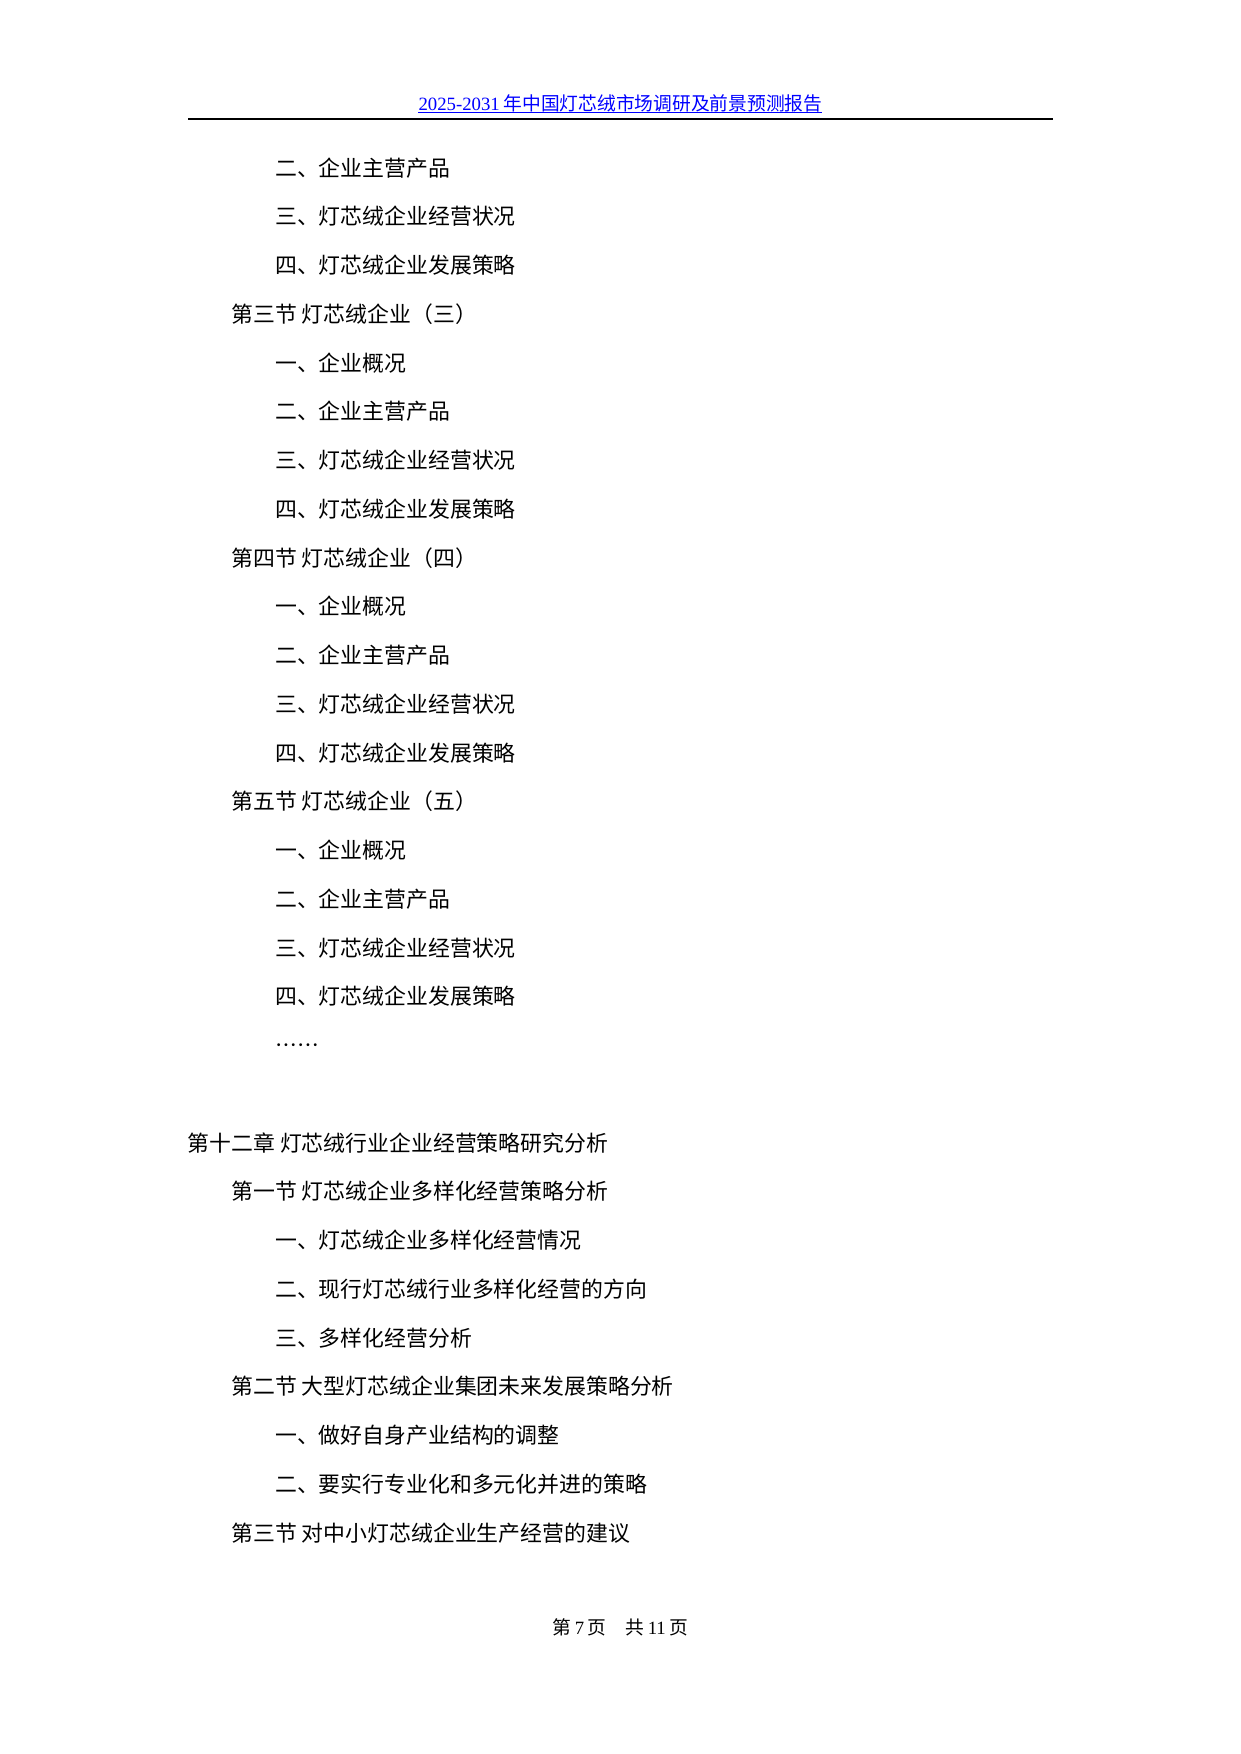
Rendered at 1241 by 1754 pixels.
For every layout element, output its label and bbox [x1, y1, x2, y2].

text [187, 150, 1053, 1548]
